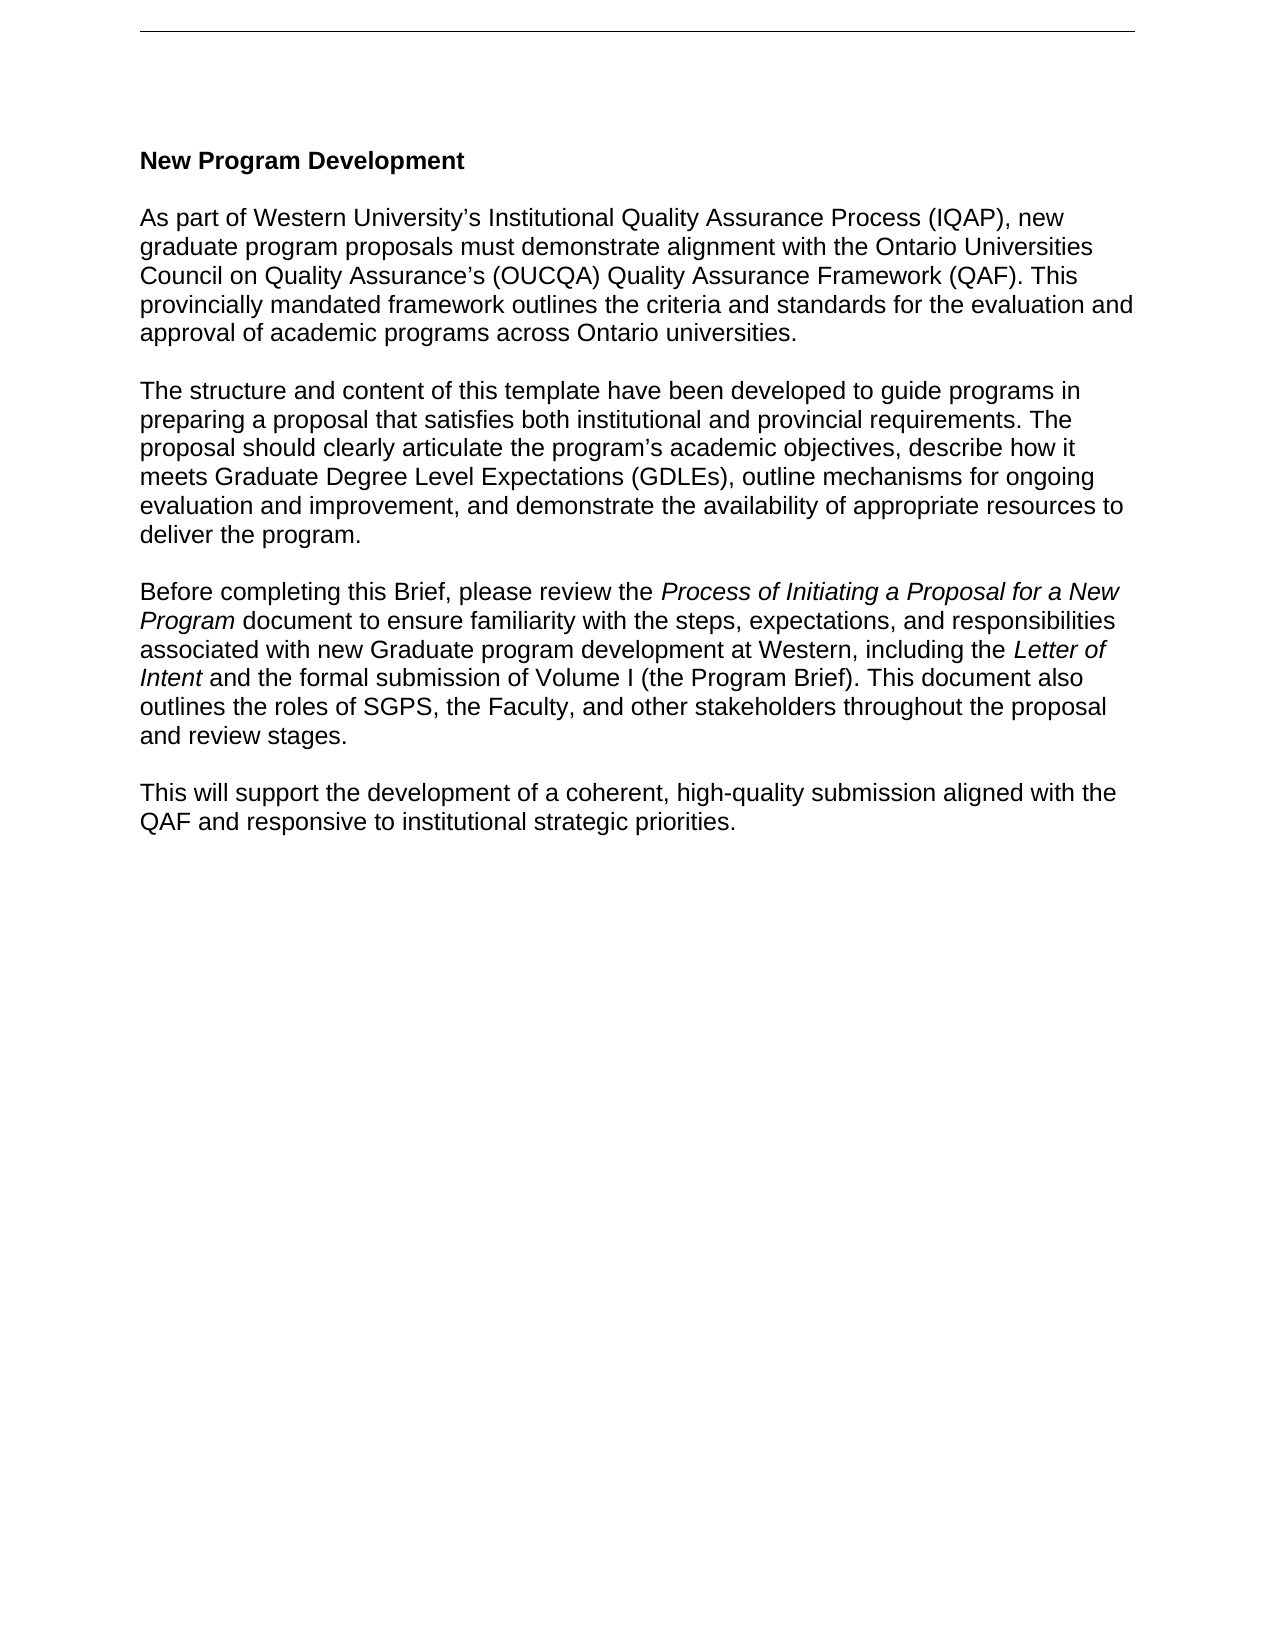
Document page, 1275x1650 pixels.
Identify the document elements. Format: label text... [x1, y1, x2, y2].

text The structure and content of this template have been developed to guide programs in preparing a proposal that satisfies both institutional and provincial requirements. The proposal should clearly articulate the program’s academic objectives, describe how it meets Graduate Degree Level Expectations (GDLEs), outline mechanisms for ongoing evaluation and improvement, and demonstrate the availability of appropriate resources to deliver the program. [139, 376, 1135, 548]
text As part of Western University’s Institutional Quality Assurance Process (IQAP), new graduate program proposals must demonstrate alignment with the Ontario Universities Council on Quality Assurance’s (OUCQA) Quality Assurance Framework (QAF). This provincially mandated framework outlines the criteria and standards for the evaluation and approval of academic programs across Ontario universities. [139, 203, 1135, 347]
text Before completing this Brief, please review the Process of Initiating a Proposal for a New Program document to ensure familiarity with the steps, expectations, and responsibilities associated with new Graduate program development at Western, including the Letter of Intent and the formal submission of Volume I (the Program Brief). This document also outlines the roles of SGPS, the Faculty, and other stakeholders throughout the proposal and review stages. [139, 577, 1135, 749]
text This will support the development of a coherent, high-quality submission aligned with the QAF and responsive to institutional strategic priorities. [139, 778, 1135, 836]
text New Program Development [139, 146, 1135, 174]
